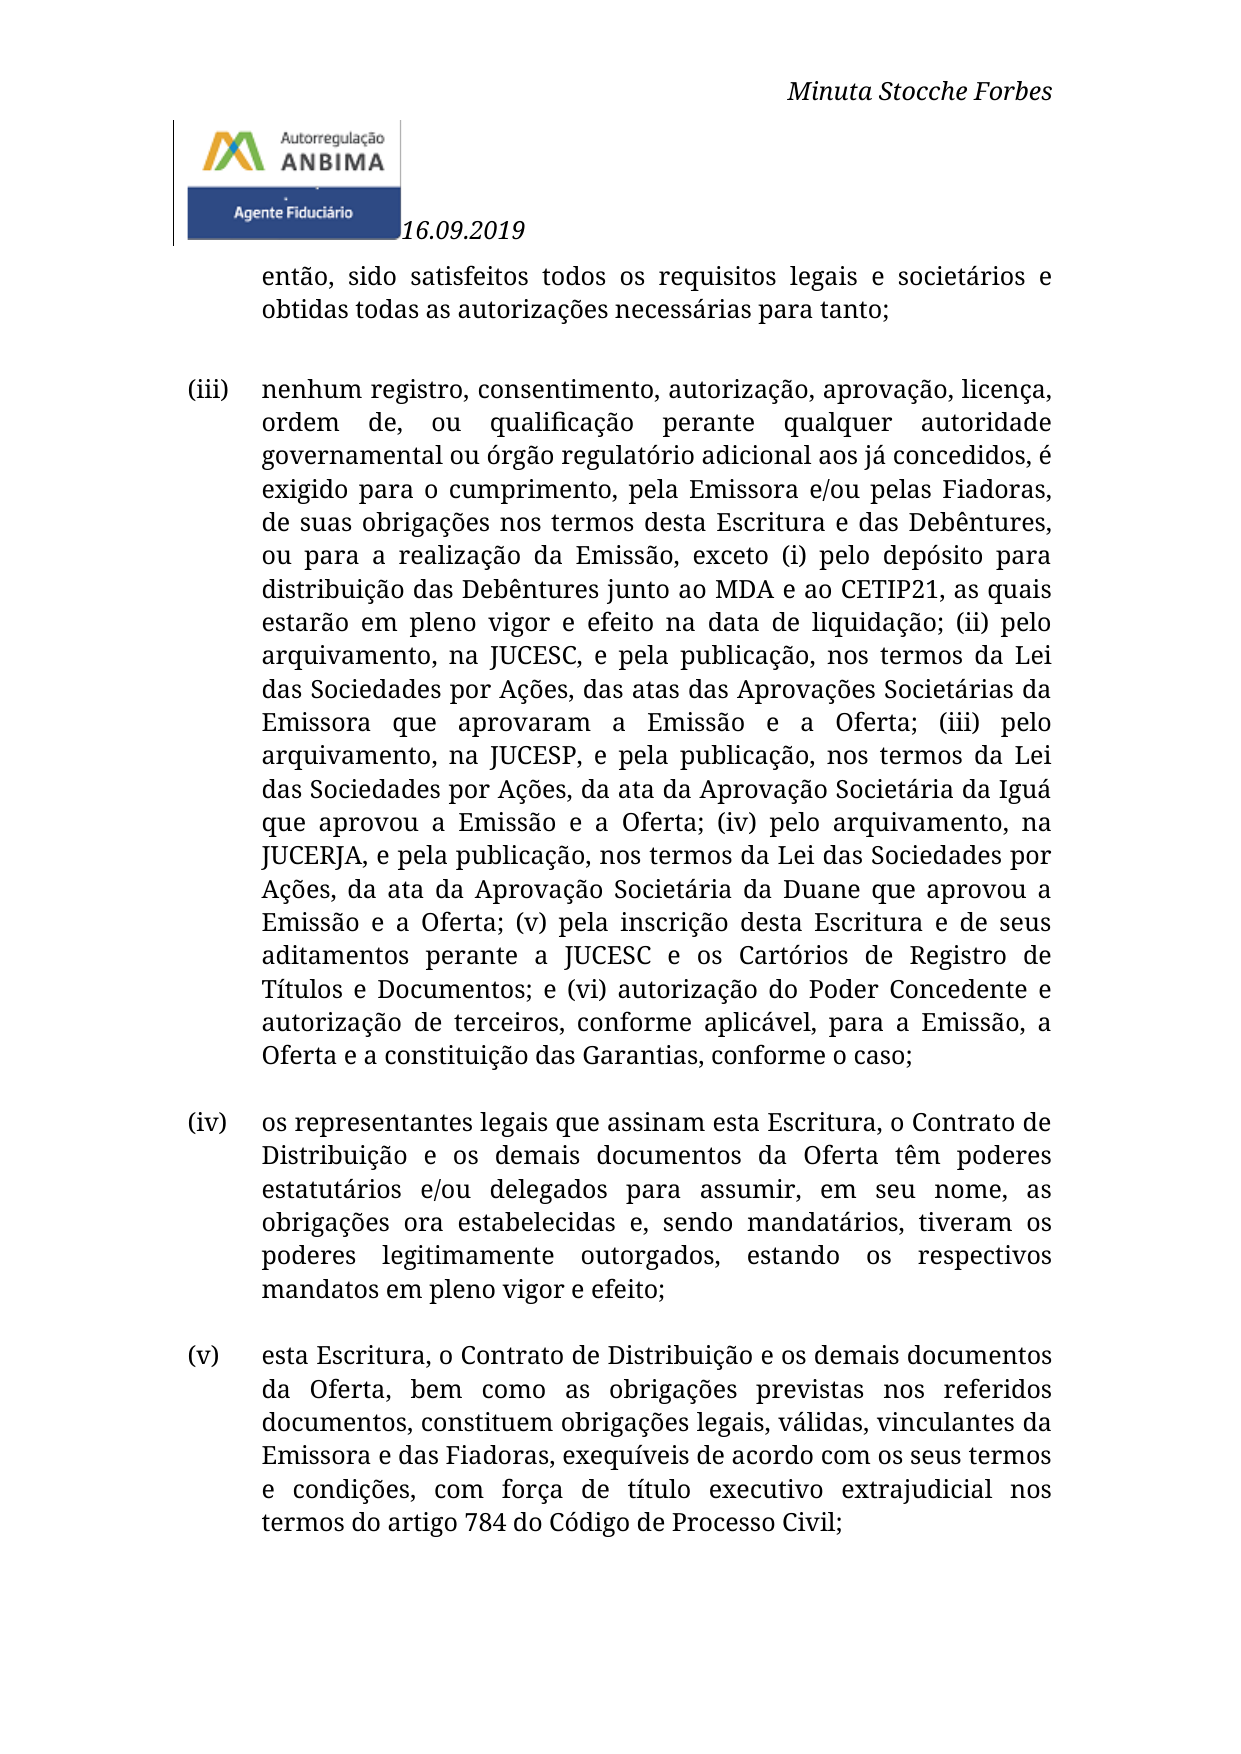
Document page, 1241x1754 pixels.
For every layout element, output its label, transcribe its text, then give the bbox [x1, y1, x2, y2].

list nenhum registro, consentimento, autorização, aprovação, licença, ordem de, ou qualificação perante qualquer autoridade governamental ou órgão regulatório adicional aos já concedidos, é exigido para o cumprimento, pela Emissora e/ou pelas Fiadoras, de suas obrigações nos termos desta Escritura e das Debêntures, ou para a realização da Emissão, exceto (i) pelo depósito para distribuição das Debêntures junto ao MDA e ao CETIP21, as quais estarão em pleno vigor e efeito na data de liquidação; (ii) pelo arquivamento, na JUCESC, e pela publicação, nos termos da Lei das Sociedades por Ações, das atas das Aprovações Societárias da Emissora que aprovaram a Emissão e a Oferta; (iii) pelo arquivamento, na JUCESP, e pela publicação, nos termos da Lei das Sociedades por Ações, da ata da Aprovação Societária da Iguá que aprovou a Emissão e a Oferta; (iv) pelo arquivamento, na JUCERJA, e pela publicação, nos termos da Lei das Sociedades por Ações, da ata da Aprovação Societária da Duane que aprovou a Emissão e a Oferta; (v) pela inscrição desta Escritura e de seus aditamentos perante a JUCESC e os Cartórios de Registro de Títulos e Documentos; e (vi) autorização do Poder Concedente e autorização de terceiros, conforme aplicável, para a Emissão, a Oferta e a constituição das Garantias, conforme o caso; [187, 371, 1053, 1071]
list os representantes legais que assinam esta Escritura, o Contrato de Distribuição e os demais documentos da Oferta têm poderes estatutários e/ou delegados para assumir, em seu nome, as obrigações ora estabelecidas e, sendo mandatários, tiveram os poderes legitimamente outorgados, estando os respectivos mandatos em pleno vigor e efeito; [187, 1105, 1053, 1305]
list esta Escritura, o Contrato de Distribuição e os demais documentos da Oferta, bem como as obrigações previstas nos referidos documentos, constituem obrigações legais, válidas, vinculantes da Emissora e das Fiadoras, exequíveis de acordo com os seus termos e condições, com força de título executivo extrajudicial nos termos do artigo 784 do Código de Processo Civil; [187, 1338, 1053, 1538]
picture [187, 120, 402, 240]
